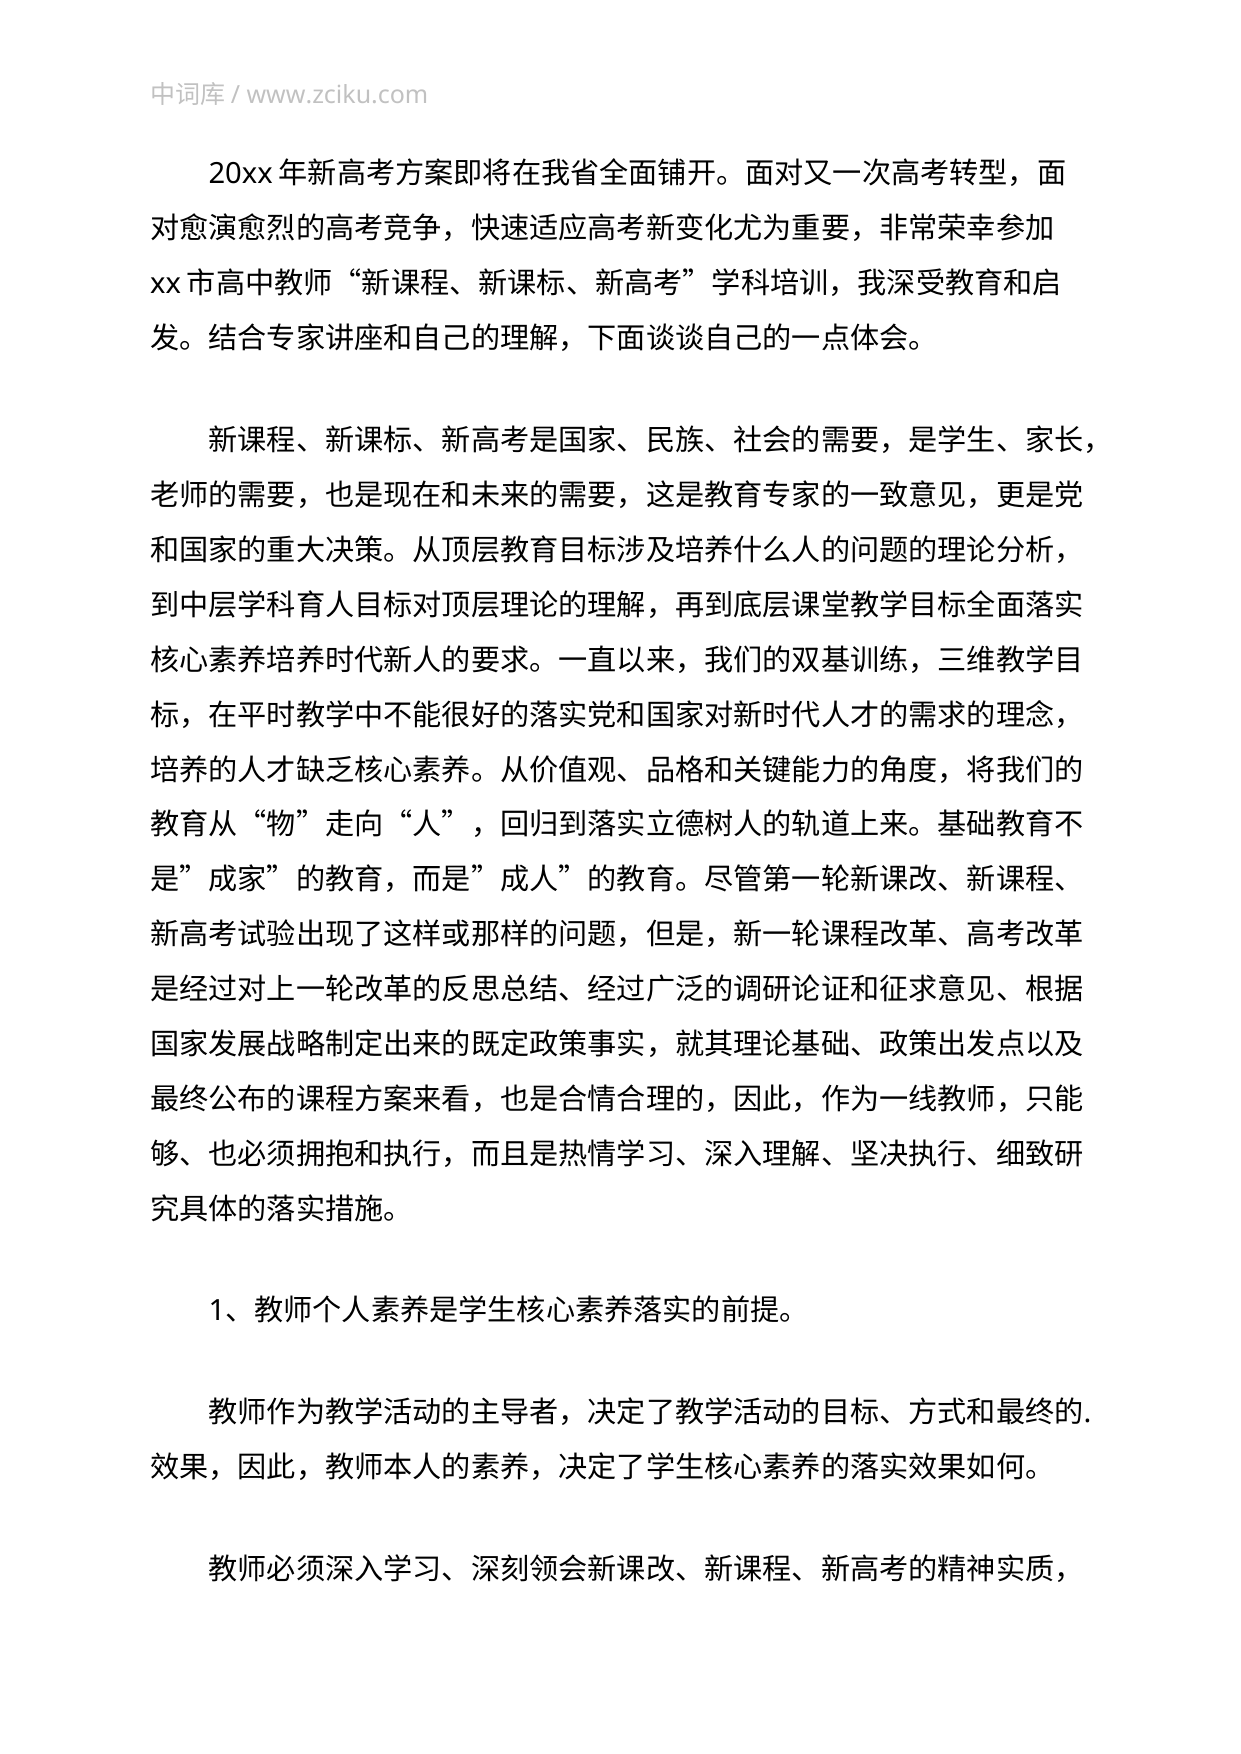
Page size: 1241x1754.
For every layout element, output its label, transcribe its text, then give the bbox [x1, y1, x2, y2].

text 教师作为教学活动的主导者，决定了教学活动的目标、方式和最终的.效果，因此，教师本人的素养，决定了学生核心素养的落实效果如何。 [150, 1389, 1090, 1486]
text 20xx年新高考方案即将在我省全面铺开。面对又一次高考转型，面对愈演愈烈的高考竞争，快速适应高考新变化尤为重要，非常荣幸参加xx市高中教师“新课程、新课标、新高考”学科培训，我深受教育和启发。结合专家讲座和自己的理解，下面谈谈自己的一点体会。 [150, 150, 1090, 357]
text 新课程、新课标、新高考是国家、民族、社会的需要，是学生、家长，老师的需要，也是现在和未来的需要，这是教育专家的一致意见，更是党和国家的重大决策。从顶层教育目标涉及培养什么人的问题的理论分析，到中层学科育人目标对顶层理论的理解，再到底层课堂教学目标全面落实核心素养培养时代新人的要求。一直以来，我们的双基训练，三维教学目标，在平时教学中不能很好的落实党和国家对新时代人才的需求的理念，培养的人才缺乏核心素养。从价值观、品格和关键能力的角度，将我们的教育从“物”走向“人”，回归到落实立德树人的轨道上来。基础教育不是”成家”的教育，而是”成人”的教育。尽管第一轮新课改、新课程、新高考试验出现了这样或那样的问题，但是，新一轮课程改革、高考改革是经过对上一轮改革的反思总结、经过广泛的调研论证和征求意见、根据国家发展战略制定出来的既定政策事实，就其理论基础、政策出发点以及最终公布的课程方案来看，也是合情合理的，因此，作为一线教师，只能够、也必须拥抱和执行，而且是热情学习、深入理解、坚决执行、细致研究具体的落实措施。 [150, 417, 1090, 1227]
text 1、教师个人素养是学生核心素养落实的前提。 [150, 1287, 1090, 1329]
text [150, 1546, 1090, 1588]
